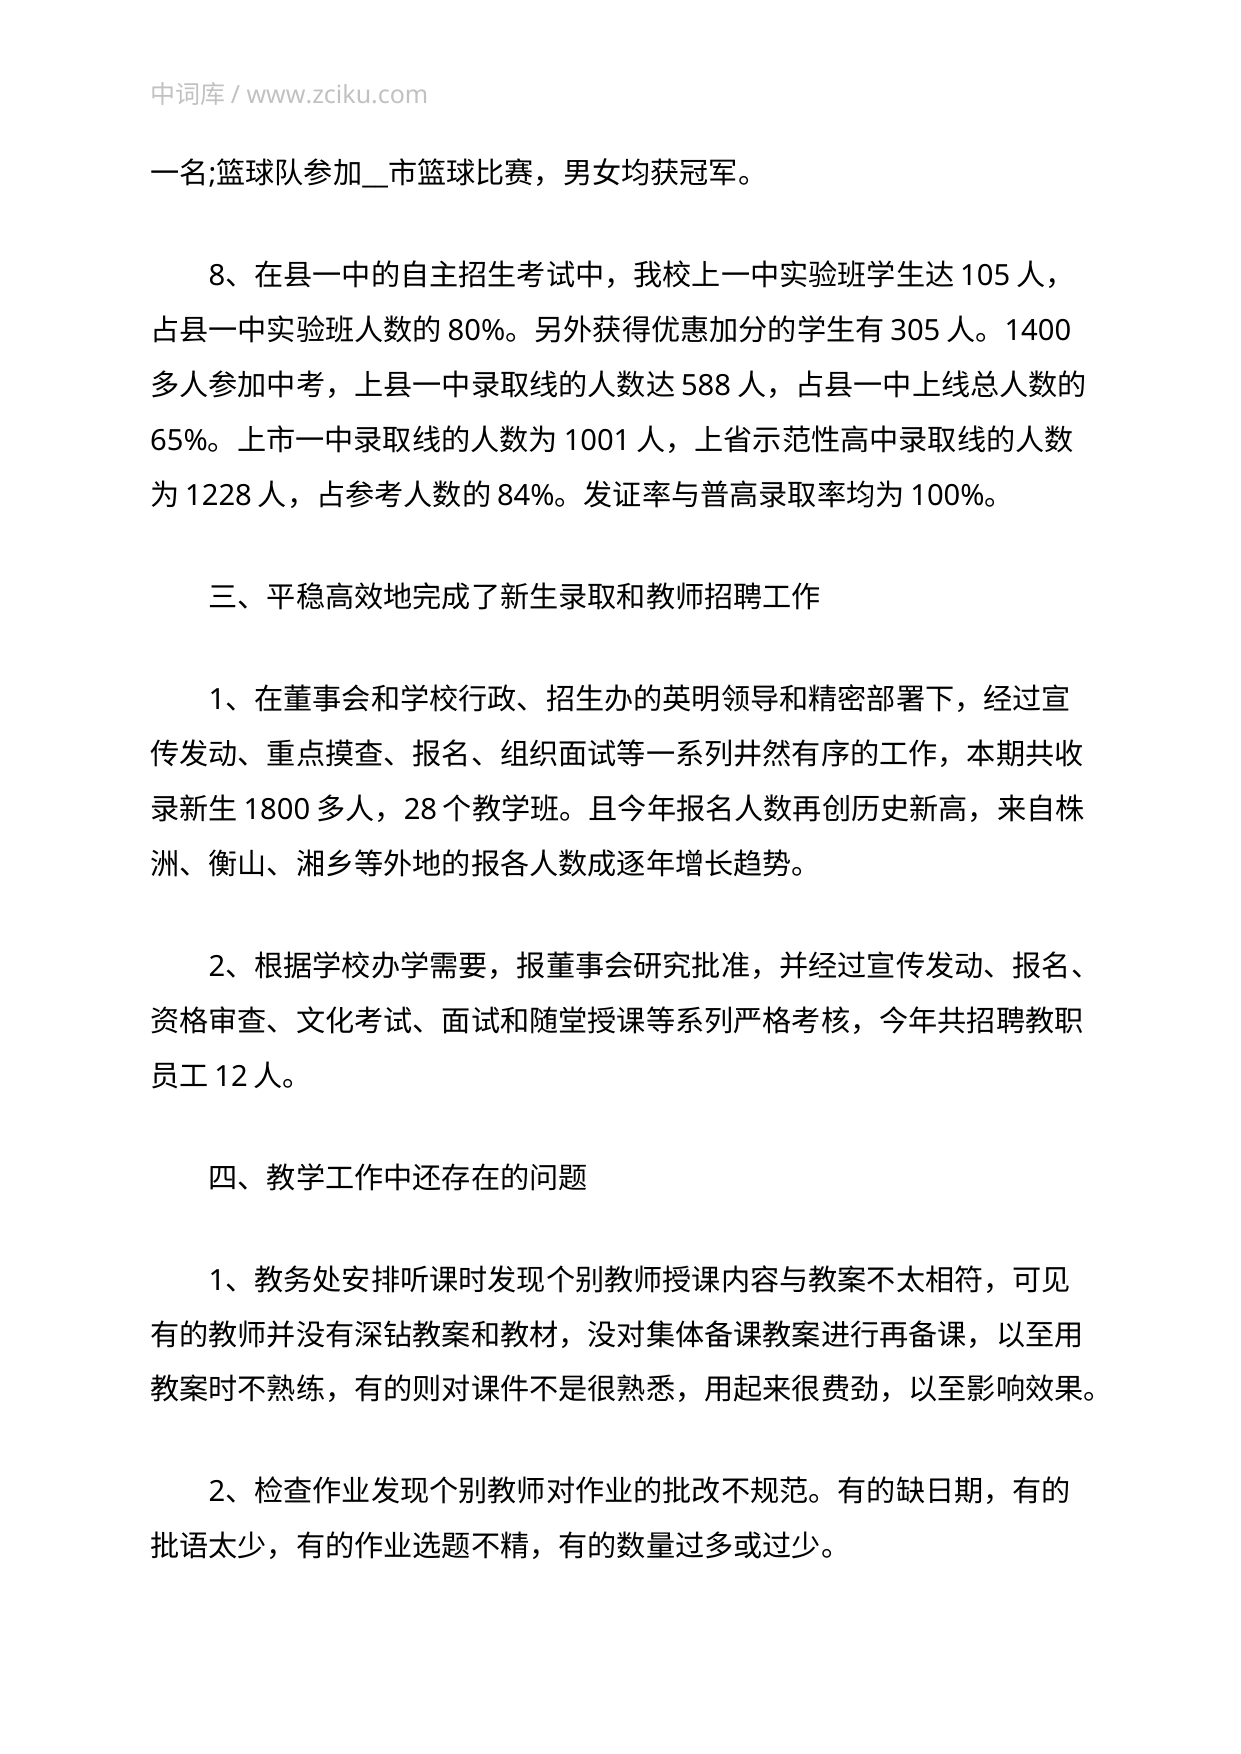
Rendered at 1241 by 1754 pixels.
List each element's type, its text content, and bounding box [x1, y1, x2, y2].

text 8、在县一中的自主招生考试中，我校上一中实验班学生达105人，占县一中实验班人数的80%。另外获得优惠加分的学生有305人。1400多人参加中考，上县一中录取线的人数达588人，占县一中上线总人数的65%。上市一中录取线的人数为1001人，上省示范性高中录取线的人数为1228人，占参考人数的84%。发证率与普高录取率均为100%。 [150, 252, 1090, 514]
text 2、根据学校办学需要，报董事会研究批准，并经过宣传发动、报名、资格审查、文化考试、面试和随堂授课等系列严格考核，今年共招聘教职员工12人。 [150, 942, 1090, 1095]
text 三、平稳高效地完成了新生录取和教师招聘工作 [150, 574, 1090, 616]
text 四、教学工作中还存在的问题 [150, 1154, 1090, 1197]
text 1、在董事会和学校行政、招生办的英明领导和精密部署下，经过宣传发动、重点摸查、报名、组织面试等一系列井然有序的工作，本期共收录新生1800多人，28个教学班。且今年报名人数再创历史新高，来自株洲、衡山、湘乡等外地的报各人数成逐年增长趋势。 [150, 676, 1090, 883]
text 1、教务处安排听课时发现个别教师授课内容与教案不太相符，可见有的教师并没有深钻教案和教材，没对集体备课教案进行再备课，以至用教案时不熟练，有的则对课件不是很熟悉，用起来很费劲，以至影响效果。 [150, 1256, 1090, 1408]
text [150, 150, 1090, 192]
text 2、检查作业发现个别教师对作业的批改不规范。有的缺日期，有的批语太少，有的作业选题不精，有的数量过多或过少。 [150, 1468, 1090, 1565]
